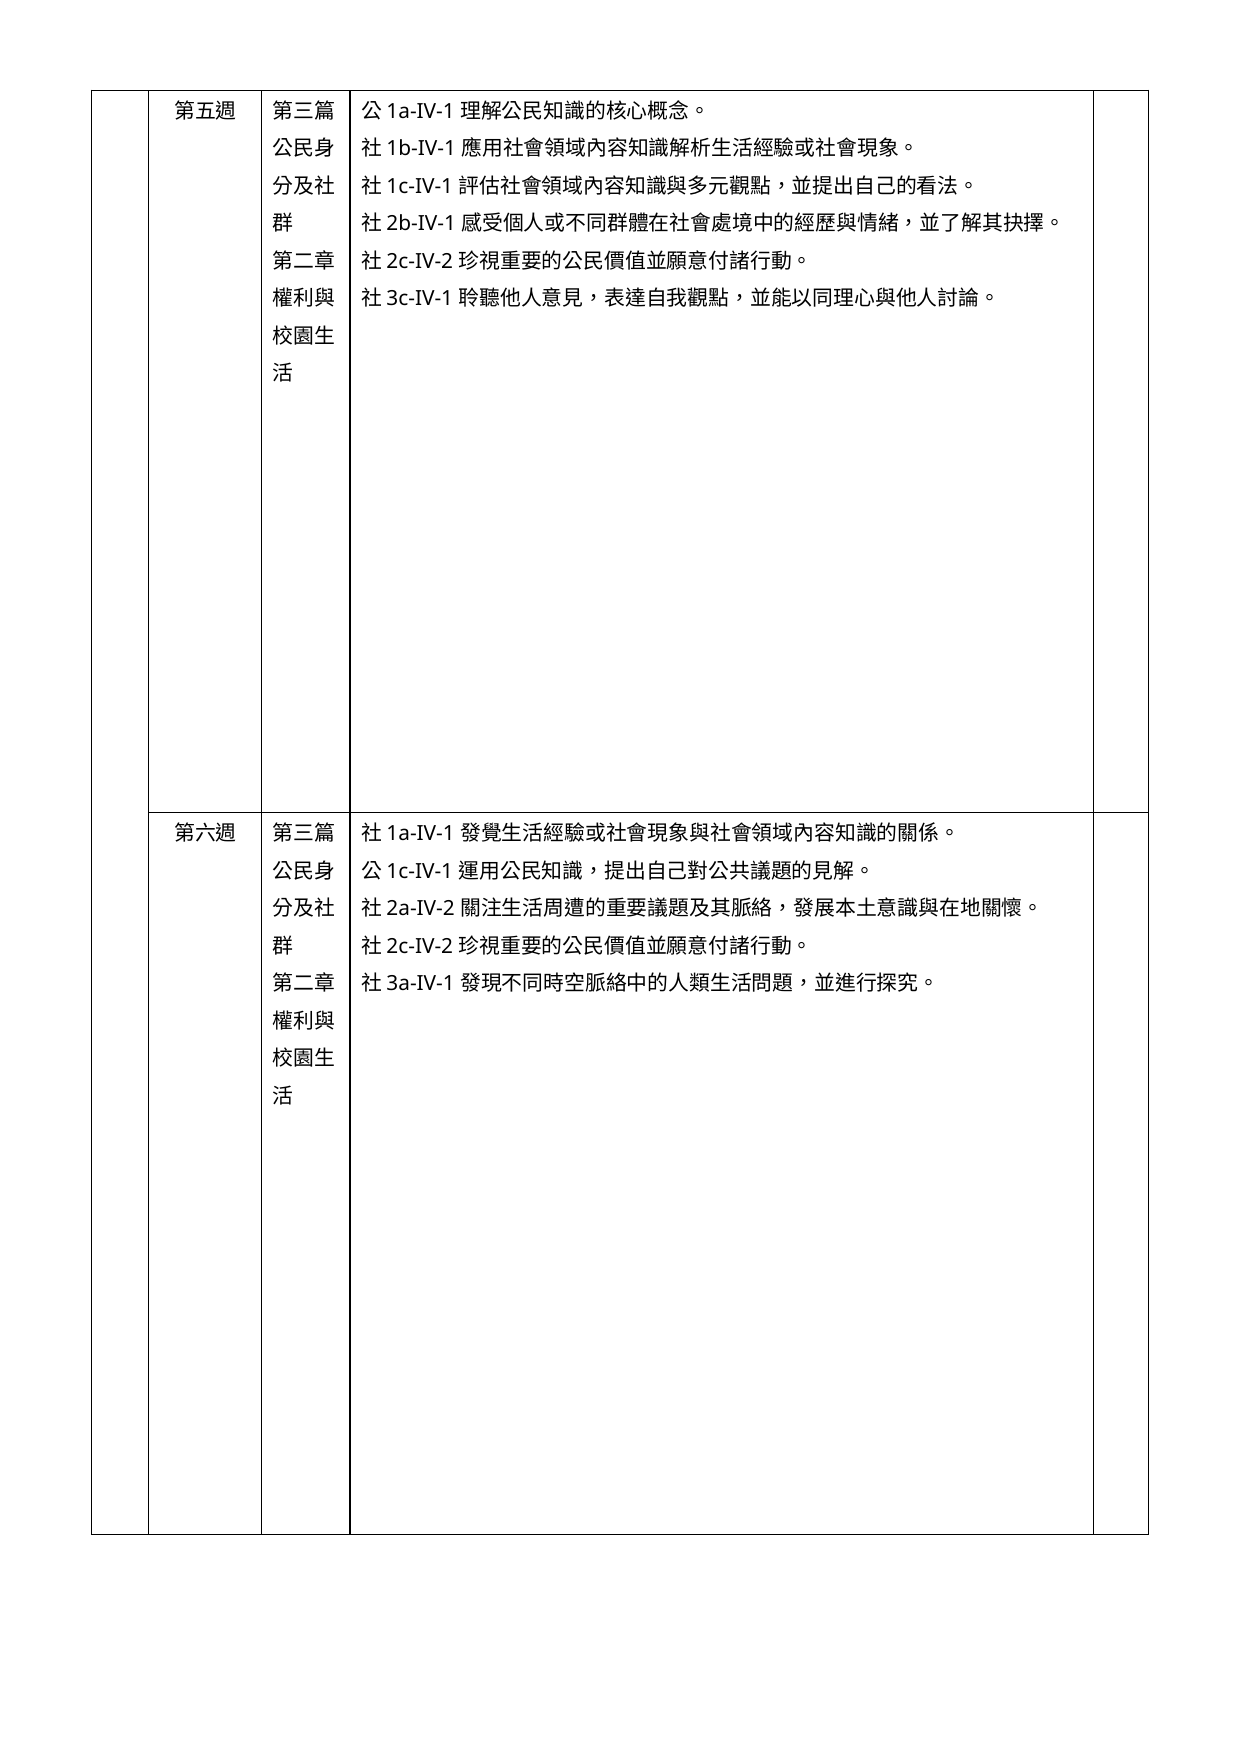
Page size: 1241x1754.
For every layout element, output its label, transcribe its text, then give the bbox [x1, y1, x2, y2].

table_cell [1094, 813, 1148, 1534]
table_cell 公1a-IV-1 理解公民知識的核心概念。 社1b-IV-1 應用社會領域內容知識解析生活經驗或社會現象。 社1c-IV-1 評估社會領域內容知識與多元觀點，並提出自己的看法。 社2b-IV-1 感受個人或不同群體在社會處境中的經歷與情緒，並了解其抉擇。 社2c-IV-2 珍視重要的公民價值並願意付諸行動。 社3c-IV-1 聆聽他人意見，表達自我觀點，並能以同理心與他人討論。 [351, 91, 1093, 812]
table_cell 第五週 [149, 91, 261, 812]
table_cell 第三篇公民身分及社群 第二章 權利與校園生活 [262, 813, 349, 1534]
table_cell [351, 813, 1093, 1534]
table_cell [1094, 91, 1148, 812]
table_cell 第六週 [149, 813, 261, 1534]
table_cell 第三篇公民身分及社群 第二章 權利與校園生活 [262, 91, 349, 812]
